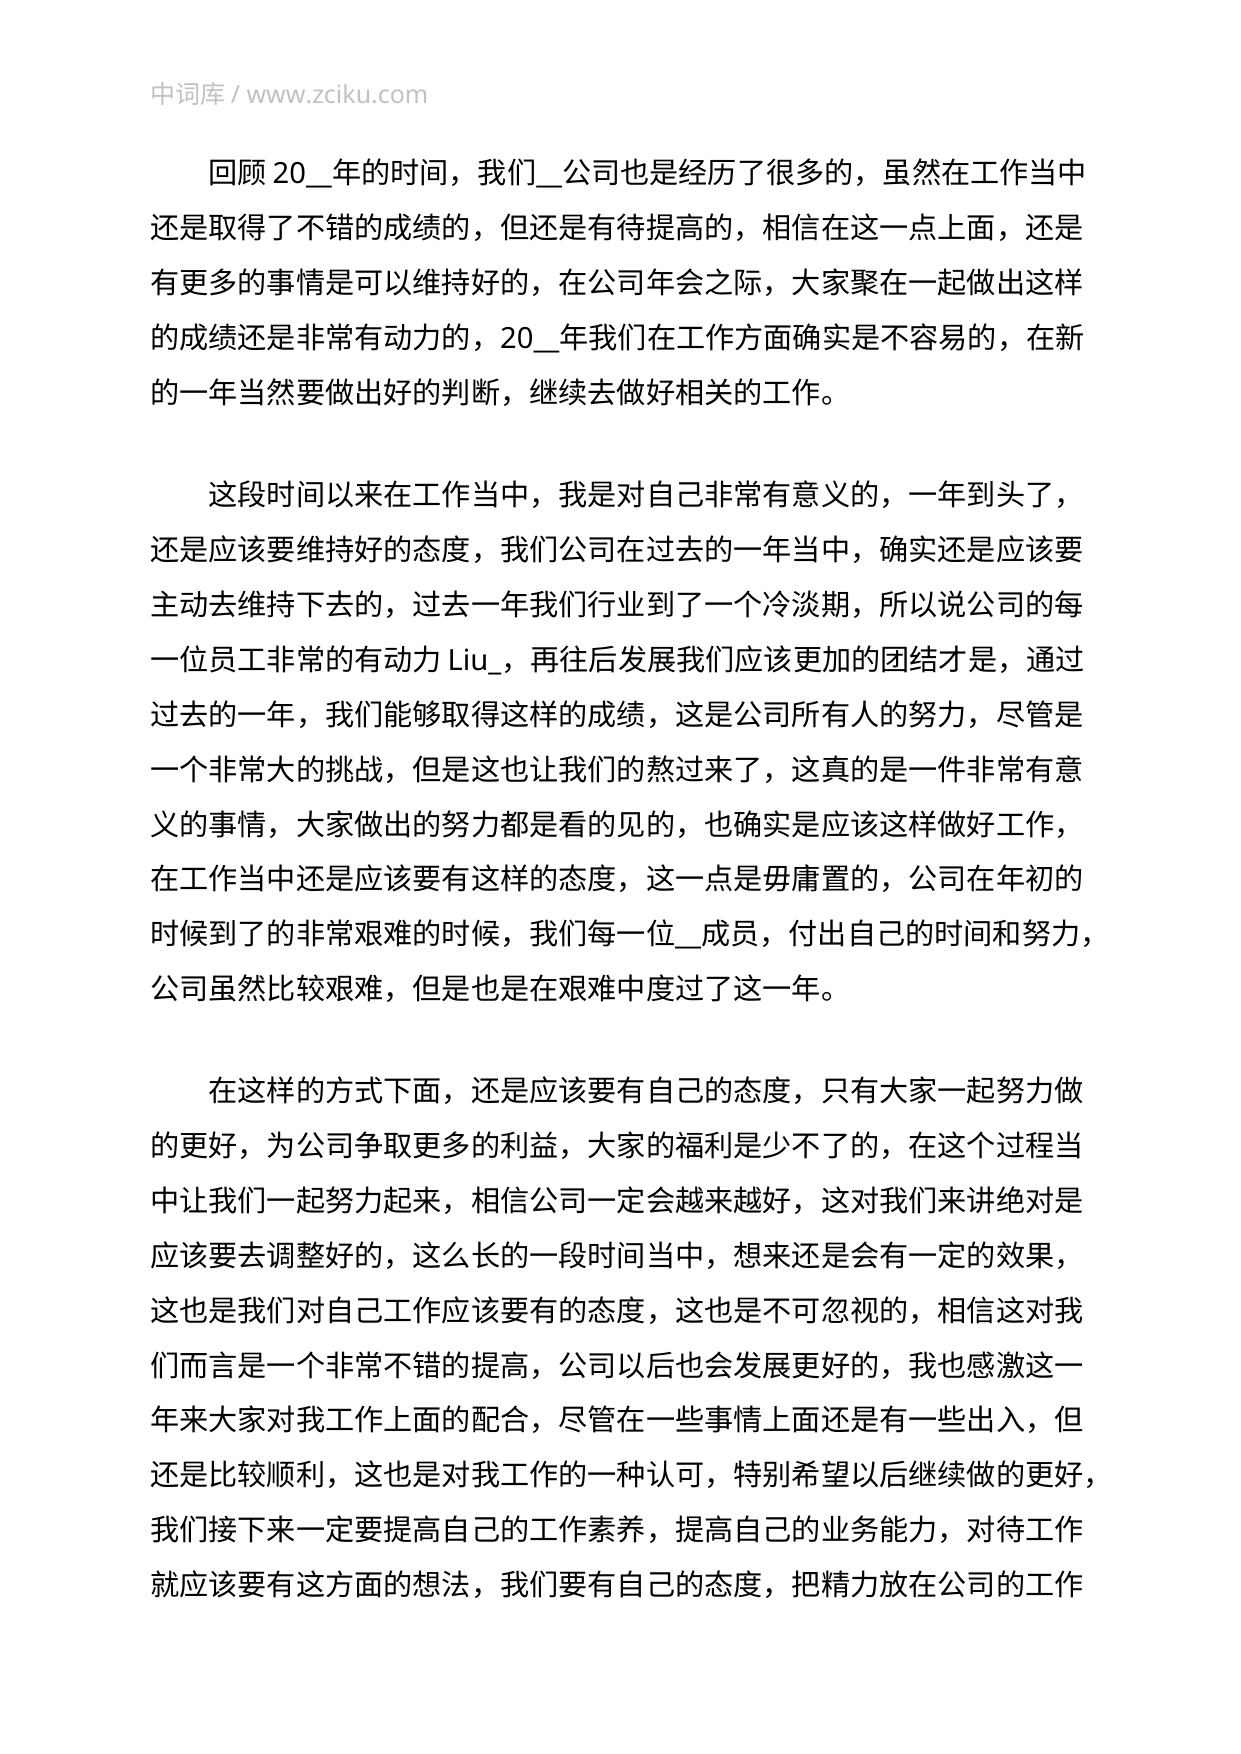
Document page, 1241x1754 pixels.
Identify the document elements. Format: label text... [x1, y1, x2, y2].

text 回顾20__年的时间，我们__公司也是经历了很多的，虽然在工作当中还是取得了不错的成绩的，但还是有待提高的，相信在这一点上面，还是有更多的事情是可以维持好的，在公司年会之际，大家聚在一起做出这样的成绩还是非常有动力的，20__年我们在工作方面确实是不容易的，在新的一年当然要做出好的判断，继续去做好相关的工作。 [150, 150, 1090, 412]
text 这段时间以来在工作当中，我是对自己非常有意义的，一年到头了，还是应该要维持好的态度，我们公司在过去的一年当中，确实还是应该要主动去维持下去的，过去一年我们行业到了一个冷淡期，所以说公司的每一位员工非常的有动力Liu_，再往后发展我们应该更加的团结才是，通过过去的一年，我们能够取得这样的成绩，这是公司所有人的努力，尽管是一个非常大的挑战，但是这也让我们的熬过来了，这真的是一件非常有意义的事情，大家做出的努力都是看的见的，也确实是应该这样做好工作，在工作当中还是应该要有这样的态度，这一点是毋庸置的，公司在年初的时候到了的非常艰难的时候，我们每一位__成员，付出自己的时间和努力，公司虽然比较艰难，但是也是在艰难中度过了这一年。 [150, 472, 1090, 1008]
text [150, 1068, 1090, 1604]
